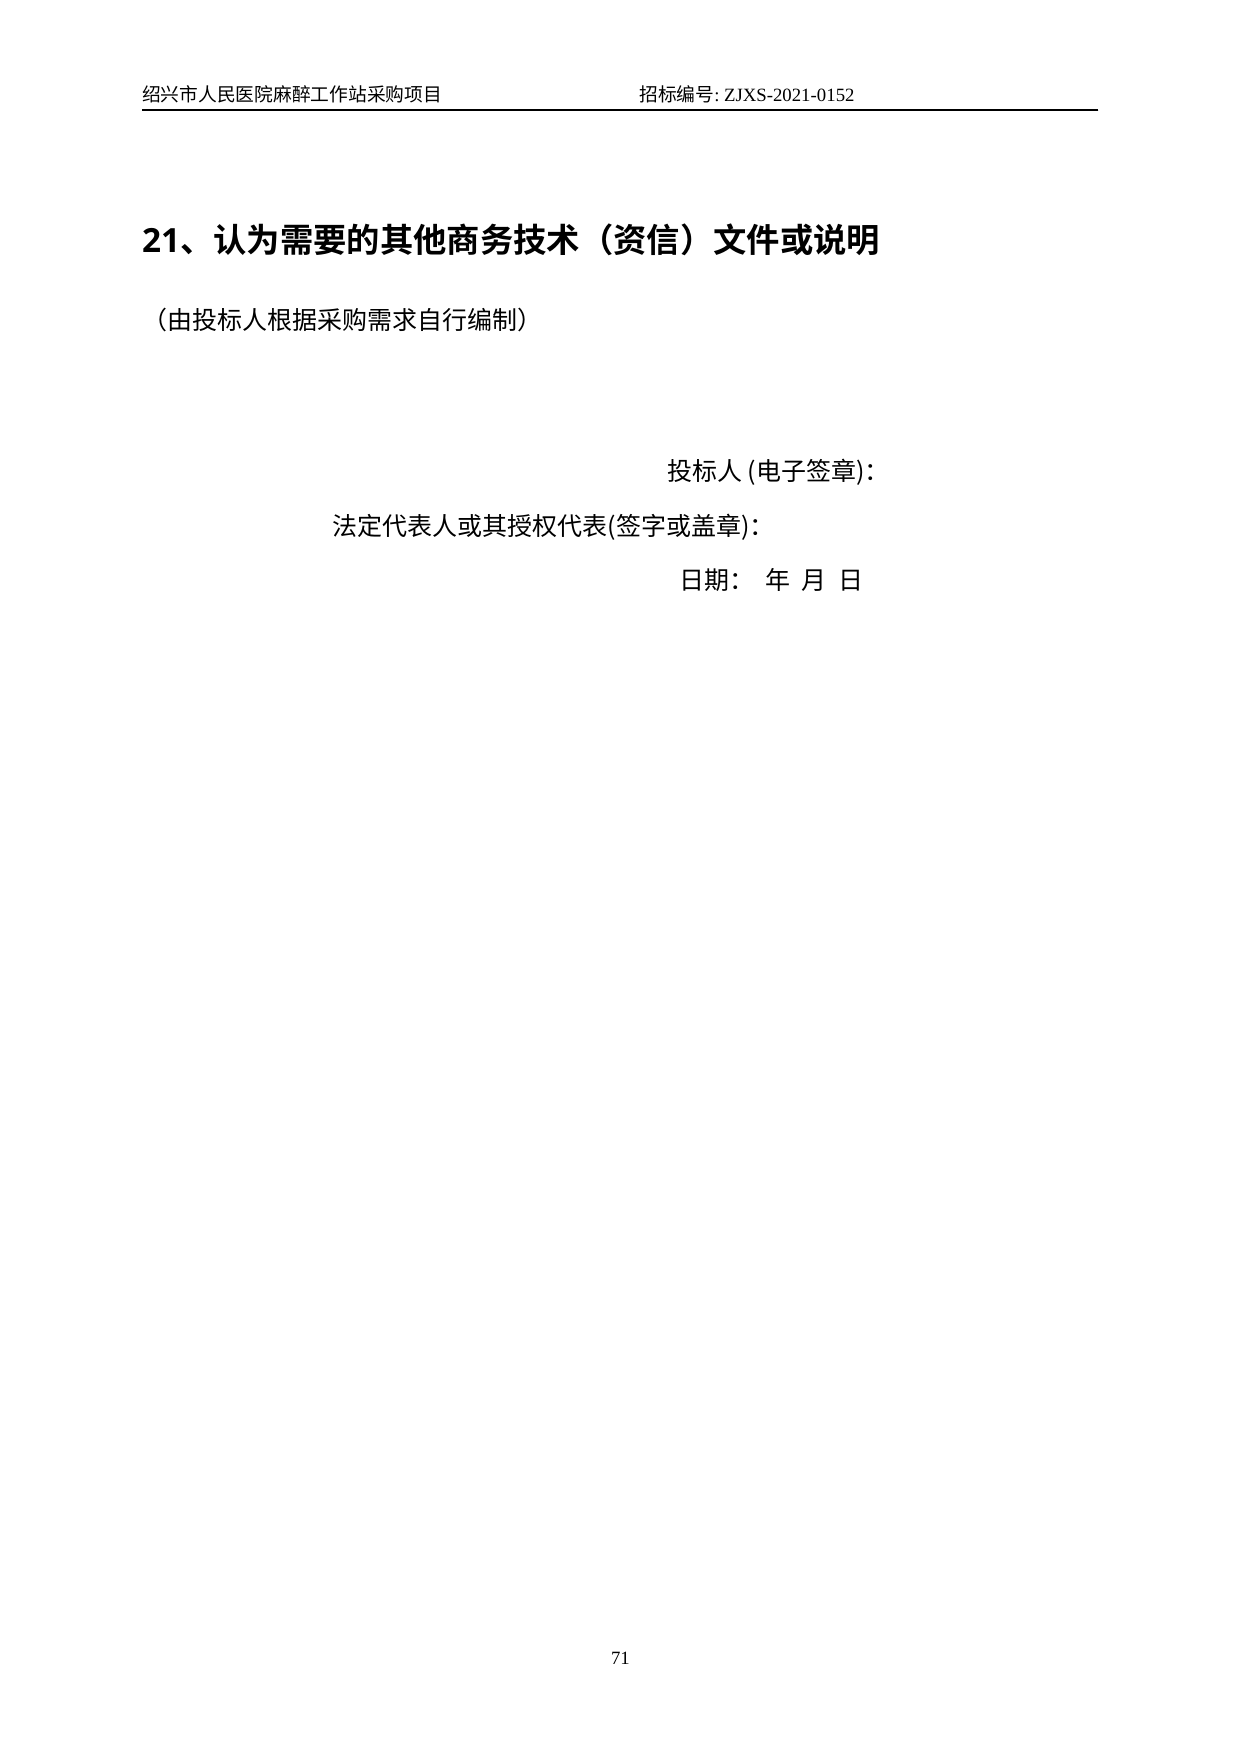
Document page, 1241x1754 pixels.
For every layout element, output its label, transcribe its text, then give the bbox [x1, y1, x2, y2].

text 投标人 (电子签章)： [142, 452, 1098, 488]
text （由投标人根据采购需求自行编制） [142, 286, 1098, 351]
text 21、认为需要的其他商务技术（资信）文件或说明 [142, 214, 1098, 262]
text 法定代表人或其授权代表(签字或盖章)： [142, 506, 1098, 542]
text 日期： 年 月 日 [142, 560, 1098, 597]
